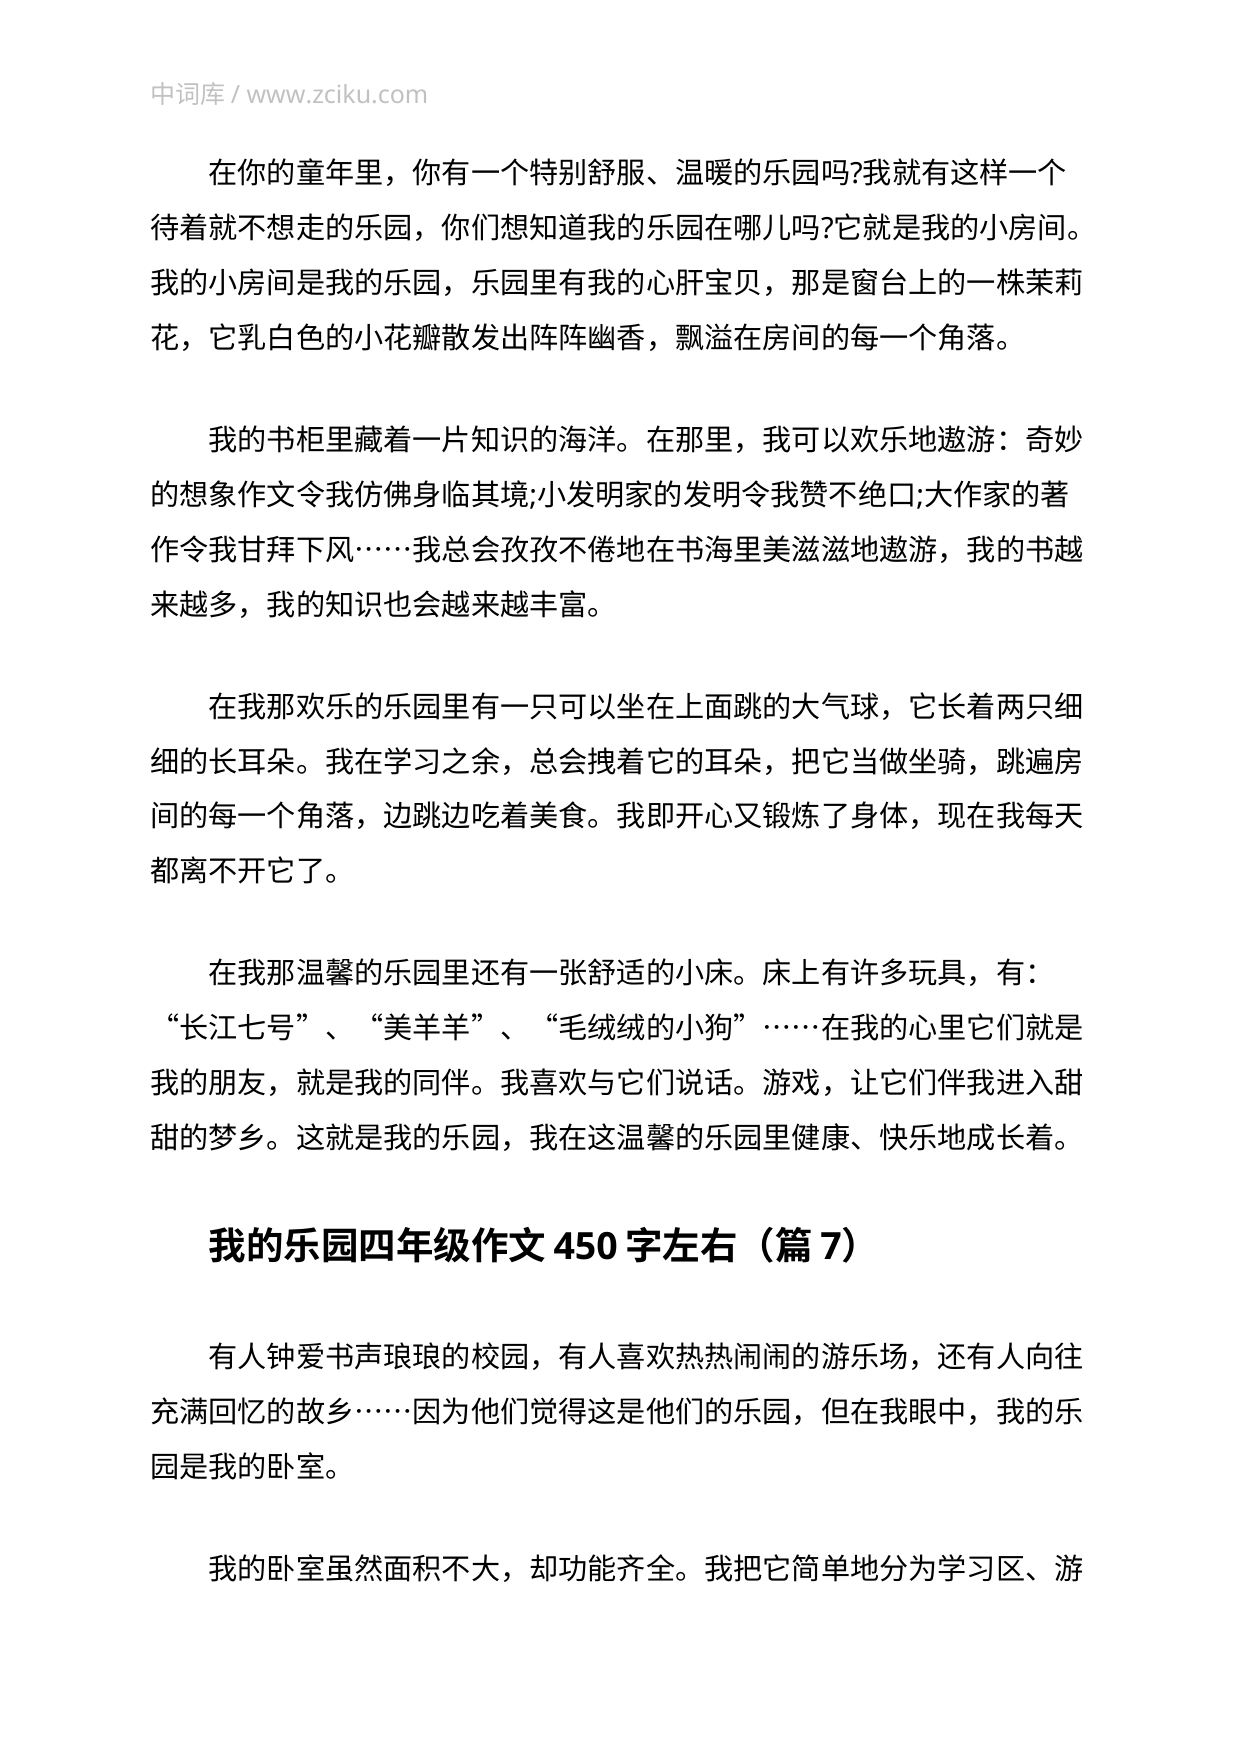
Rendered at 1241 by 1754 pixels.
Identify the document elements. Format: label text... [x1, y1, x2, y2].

text 我的乐园四年级作文450字左右（篇7） [150, 1216, 1090, 1271]
text 在我那温馨的乐园里还有一张舒适的小床。床上有许多玩具，有：“长江七号”、“美羊羊”、“毛绒绒的小狗”……在我的心里它们就是我的朋友，就是我的同伴。我喜欢与它们说话。游戏，让它们伴我进入甜甜的梦乡。这就是我的乐园，我在这温馨的乐园里健康、快乐地成长着。 [150, 950, 1090, 1157]
text 在你的童年里，你有一个特别舒服、温暖的乐园吗?我就有这样一个待着就不想走的乐园，你们想知道我的乐园在哪儿吗?它就是我的小房间。我的小房间是我的乐园，乐园里有我的心肝宝贝，那是窗台上的一株茉莉花，它乳白色的小花瓣散发出阵阵幽香，飘溢在房间的每一个角落。 [150, 150, 1090, 357]
text 有人钟爱书声琅琅的校园，有人喜欢热热闹闹的游乐场，还有人向往充满回忆的故乡……因为他们觉得这是他们的乐园，但在我眼中，我的乐园是我的卧室。 [150, 1334, 1090, 1486]
text 在我那欢乐的乐园里有一只可以坐在上面跳的大气球，它长着两只细细的长耳朵。我在学习之余，总会拽着它的耳朵，把它当做坐骑，跳遍房间的每一个角落，边跳边吃着美食。我即开心又锻炼了身体，现在我每天都离不开它了。 [150, 683, 1090, 890]
text 我的书柜里藏着一片知识的海洋。在那里，我可以欢乐地遨游：奇妙的想象作文令我仿佛身临其境;小发明家的发明令我赞不绝口;大作家的著作令我甘拜下风……我总会孜孜不倦地在书海里美滋滋地遨游，我的书越来越多，我的知识也会越来越丰富。 [150, 417, 1090, 624]
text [150, 1545, 1090, 1588]
